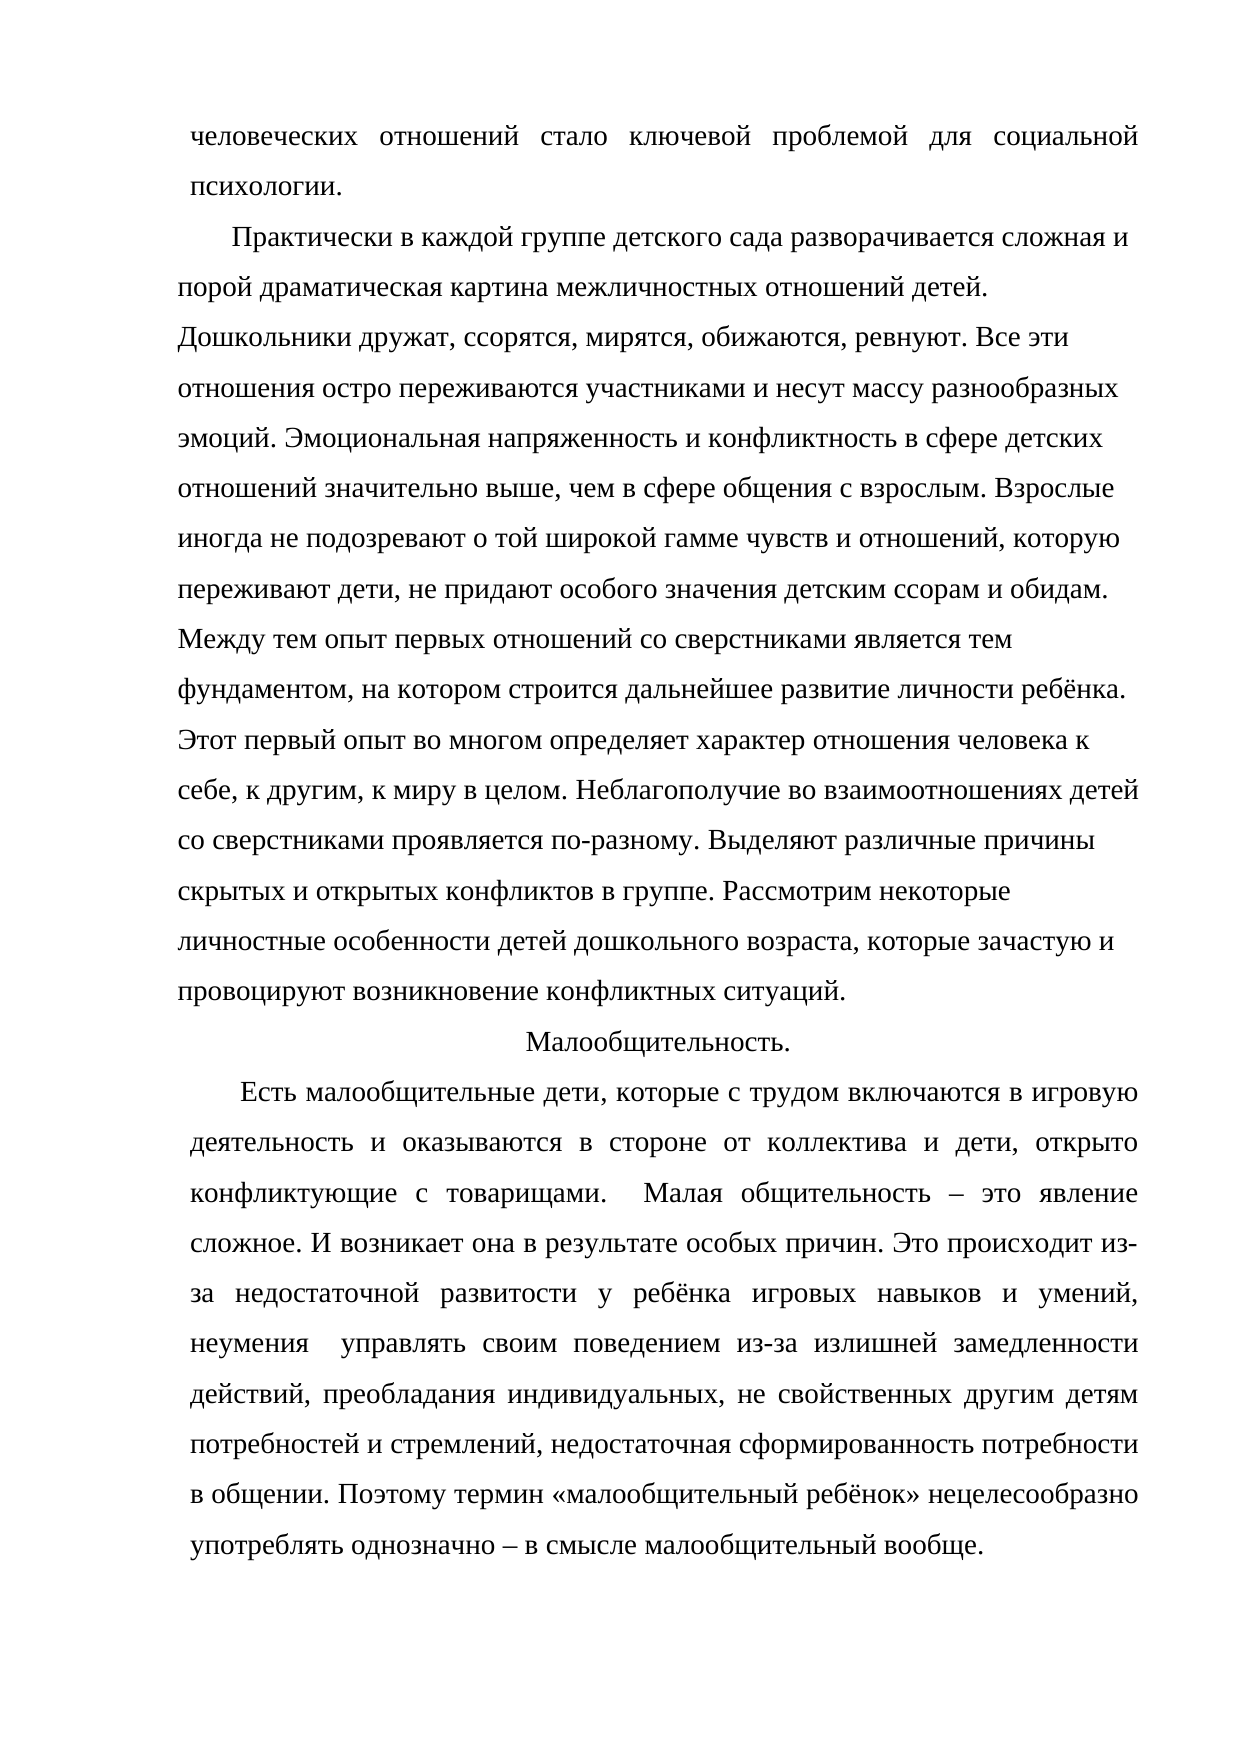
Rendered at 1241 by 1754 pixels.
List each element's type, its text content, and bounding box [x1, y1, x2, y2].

text Есть малообщительные дети, которые с трудом включаются в игровую деятельность и оказываются в стороне от коллектива и дети, открыто конфликтующие с товарищами. Малая общительность – это явление сложное. И возникает она в результате особых причин. Это происходит из- за недостаточной развитости у ребёнка игровых навыков и умений, неумения управлять своим поведением из-за излишней замедленности действий, преобладания индивидуальных, не свойственных другим детям потребностей и стремлений, недостаточная сформированность потребности в общении. Поэтому термин «малообщительный ребёнок» нецелесообразно употреблять однозначно – в смысле малообщительный вообще. [190, 1074, 1139, 1560]
text Малообщительность. [177, 1024, 1139, 1057]
text Практически в каждой группе детского сада разворачивается сложная и порой драматическая картина межличностных отношений детей. Дошкольники дружат, ссорятся, мирятся, обижаются, ревнуют. Все эти отношения остро переживаются участниками и несут массу разнообразных эмоций. Эмоциональная напряженность и конфликтность в сфере детских отношений значительно выше, чем в сфере общения с взрослым. Взрослые иногда не подозревают о той широкой гамме чувств и отношений, которую переживают дети, не придают особого значения детским ссорам и обидам. Между тем опыт первых отношений со сверстниками является тем фундаментом, на котором строится дальнейшее развитие личности ребёнка. Этот первый опыт во многом определяет характер отношения человека к себе, к другим, к миру в целом. Неблагополучие во взаимоотношениях детей со сверстниками проявляется по-разному. Выделяют различные причины скрытых и открытых конфликтов в группе. Рассмотрим некоторые личностные особенности детей дошкольного возраста, которые зачастую и провоцируют возникновение конфликтных ситуаций. [177, 219, 1139, 1007]
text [190, 118, 1139, 202]
